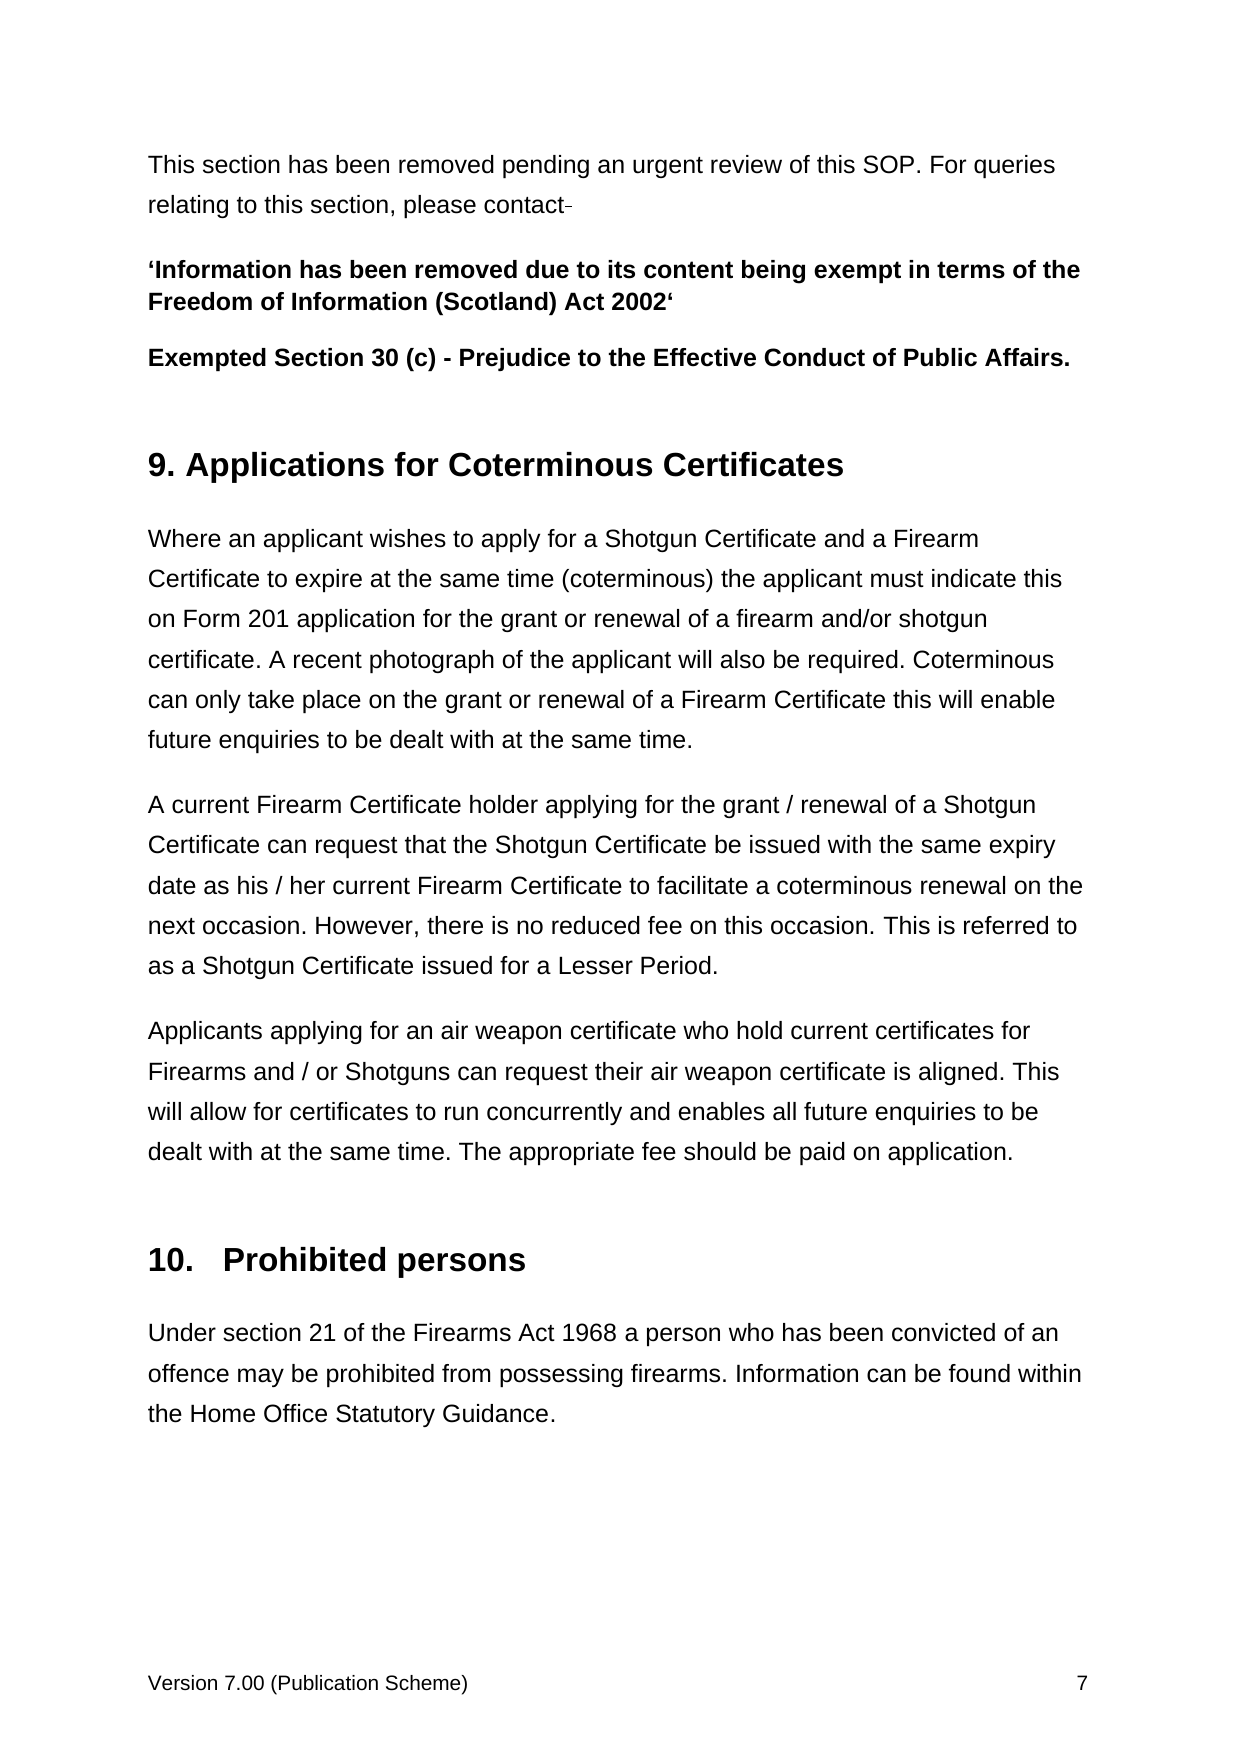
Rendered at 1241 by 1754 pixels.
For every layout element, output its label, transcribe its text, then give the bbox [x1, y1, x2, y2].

subtitle Prohibited persons [148, 1239, 1090, 1278]
text Under section 21 of the Firearms Act 1968 a person who has been convicted of an offence may be prohibited from possessing firearms. Information can be found within the Home Office Statutory Guidance. [148, 1318, 1090, 1427]
text A current Firearm Certificate holder applying for the grant / renewal of a Shotgun Certificate can request that the Shotgun Certificate be issued with the same expiry date as his / her current Firearm Certificate to facilitate a coterminous renewal on the next occasion. However, there is no reduced fee on this occasion. This is referred to as a Shotgun Certificate issued for a Lesser Period. [148, 790, 1090, 980]
text Applicants applying for an air weapon certificate who hold current certificates for Firearms and / or Shotguns can request their air weapon certificate is aligned. This will allow for certificates to run concurrently and enables all future enquiries to be dealt with at the same time. The appropriate fee should be paid on application. [148, 1016, 1090, 1166]
text This section has been removed pending an urgent review of this SOP. For queries relating to this section, please contact [148, 150, 1090, 219]
text Where an applicant wishes to apply for a Shotgun Certificate and a Firearm Certificate to expire at the same time (coterminous) the applicant must indicate this on Form 201 application for the grant or renewal of a firearm and/or shotgun certificate. A recent photograph of the applicant will also be required. Coterminous can only take place on the grant or renewal of a Firearm Certificate this will enable future enquiries to be dealt with at the same time. [148, 524, 1090, 754]
subtitle Applications for Coterminous Certificates [148, 445, 1090, 484]
text Exempted Section 30 (c) - Prejudice to the Effective Conduct of Public Affairs. [148, 342, 1090, 371]
text ‘Information has been removed due to its content being exempt in terms of the Freedom of Information (Scotland) Act 2002‘ [148, 255, 1090, 315]
